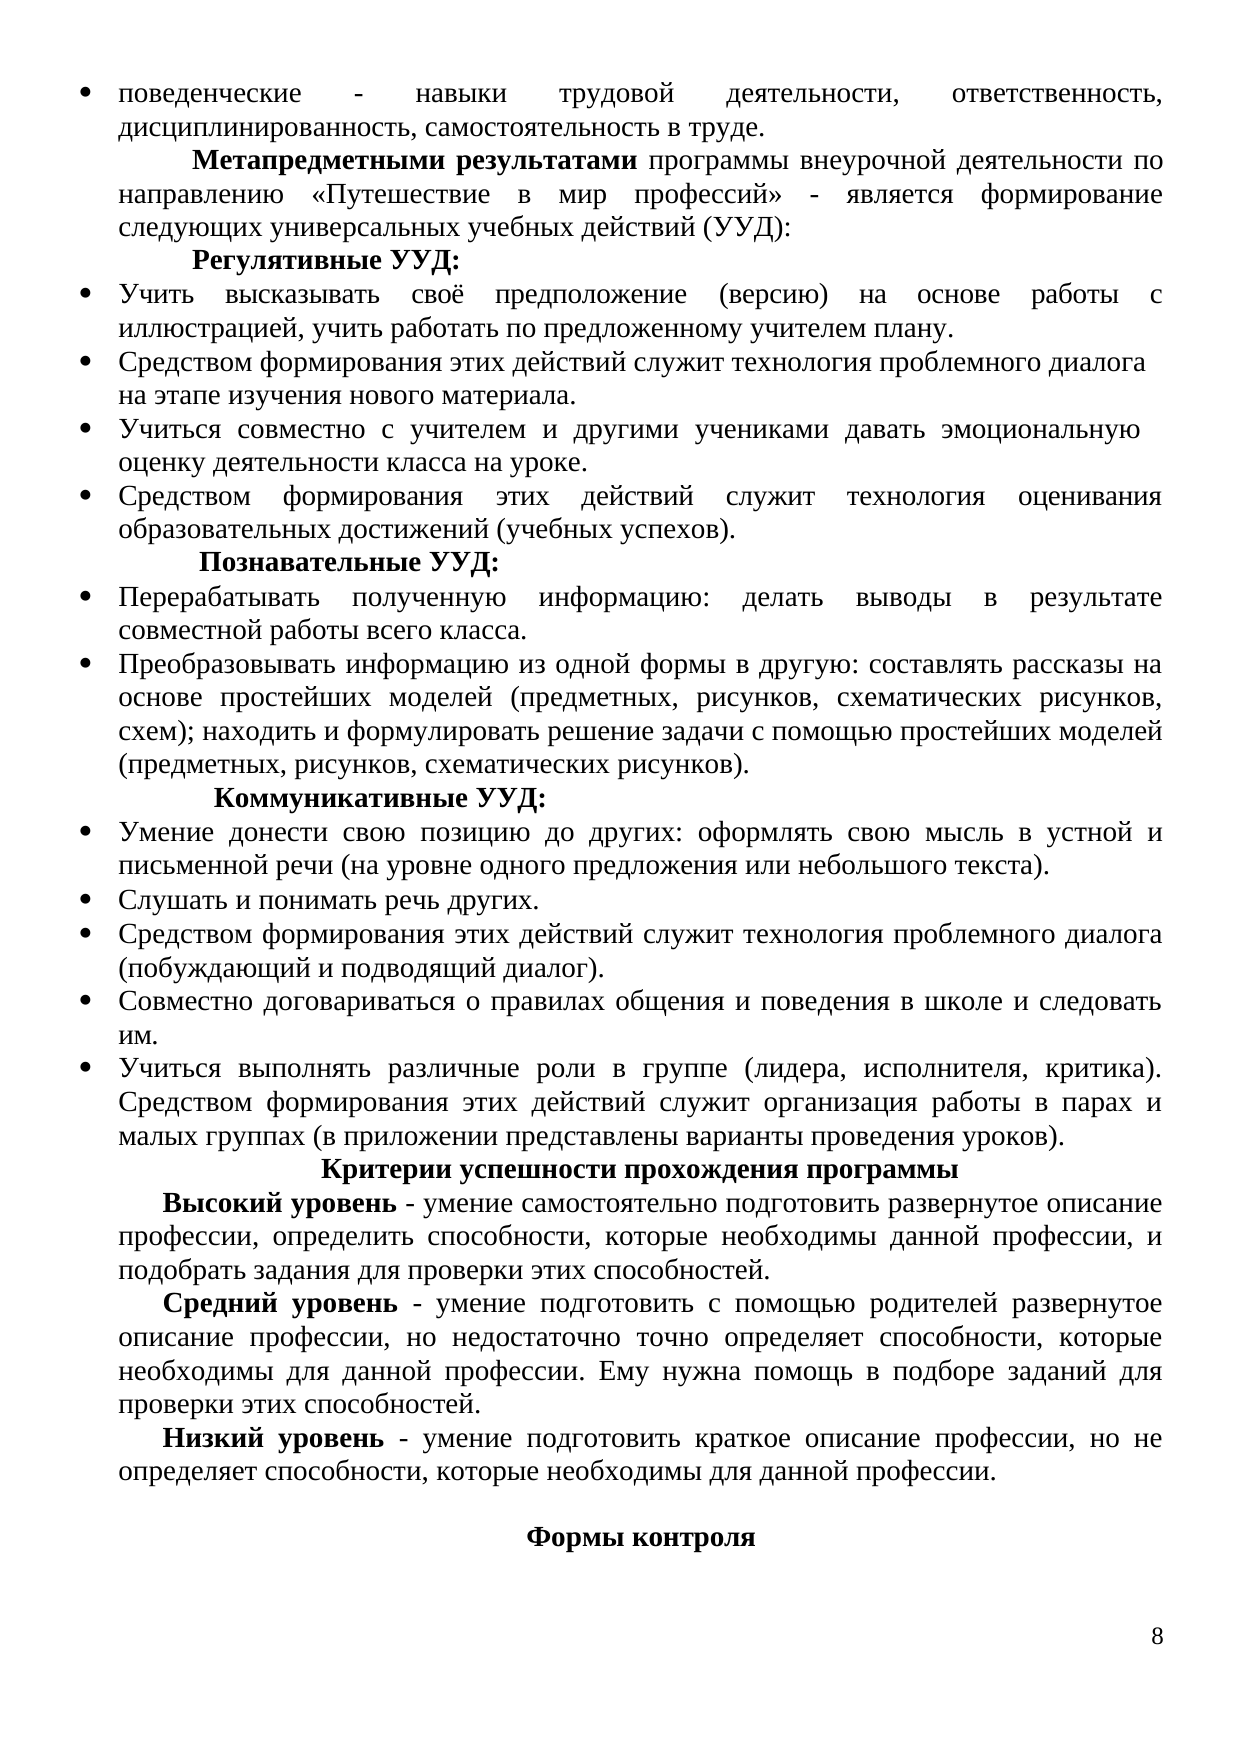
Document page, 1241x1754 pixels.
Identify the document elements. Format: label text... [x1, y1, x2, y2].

subtitle Регулятивные УУД: [192, 243, 1176, 276]
subtitle Познавательные УУД: [199, 545, 1176, 579]
list Средством формирования этих действий служит технология проблемного диалога на этапе изучения нового материала. [80, 344, 1163, 411]
list Учиться выполнять различные роли в группе (лидера, исполнителя, критика). Средством формирования этих действий служит организация работы в парах и малых группах (в приложении представлены варианты проведения уроков). [80, 1051, 1163, 1151]
list Совместно договариваться о правилах общения и поведения в школе и следовать им. [80, 983, 1163, 1051]
list Умение донести свою позицию до других: оформлять свою мысль в устной и письменной речи (на уровне одного предложения или небольшого текста). [80, 814, 1163, 881]
subtitle Коммуникативные УУД: [213, 780, 1176, 814]
text Метапредметными результатами программы внеурочной деятельности по направлению «Путешествие в мир профессий» - является формирование следующих универсальных учебных действий (УУД): [118, 142, 1164, 243]
list Учить высказывать своё предположение (версию) на основе работы с иллюстрацией, учить работать по предложенному учителем плану. [80, 276, 1163, 344]
subtitle Формы контроля [106, 1519, 1176, 1553]
list Средством формирования этих действий служит технология проблемного диалога (побуждающий и подводящий диалог). [80, 916, 1163, 983]
list Средством формирования этих действий служит технология оценивания образовательных достижений (учебных успехов). [80, 478, 1164, 545]
text Высокий уровень - умение самостоятельно подготовить развернутое описание профессии, определить способности, которые необходимы данной профессии, и подобрать задания для проверки этих способностей. [118, 1185, 1163, 1286]
text Средний уровень - умение подготовить с помощью родителей развернутое описание профессии, но недостаточно точно определяет способности, которые необходимы для данной профессии. Ему нужна помощь в подборе заданий для проверки этих способностей. [118, 1286, 1163, 1420]
list Слушать и понимать речь других. [80, 881, 1176, 916]
list Преобразовывать информацию из одной формы в другую: составлять рассказы на основе простейших моделей (предметных, рисунков, схематических рисунков, схем); находить и формулировать решение задачи с помощью простейших моделей (предметных, рисунков, схематических рисунков). [80, 646, 1163, 780]
list Перерабатывать полученную информацию: делать выводы в результате совместной работы всего класса. [80, 579, 1163, 646]
text Низкий уровень - умение подготовить краткое описание профессии, но не определяет способности, которые необходимы для данной профессии. [118, 1420, 1163, 1487]
list Учиться совместно с учителем и другими учениками давать эмоциональную оценку деятельности класса на уроке. [80, 411, 1163, 478]
list поведенческие - навыки трудовой деятельности, ответственность, дисциплинированность, самостоятельность в труде. [80, 75, 1163, 142]
subtitle Критерии успешности прохождения программы [321, 1151, 1176, 1185]
